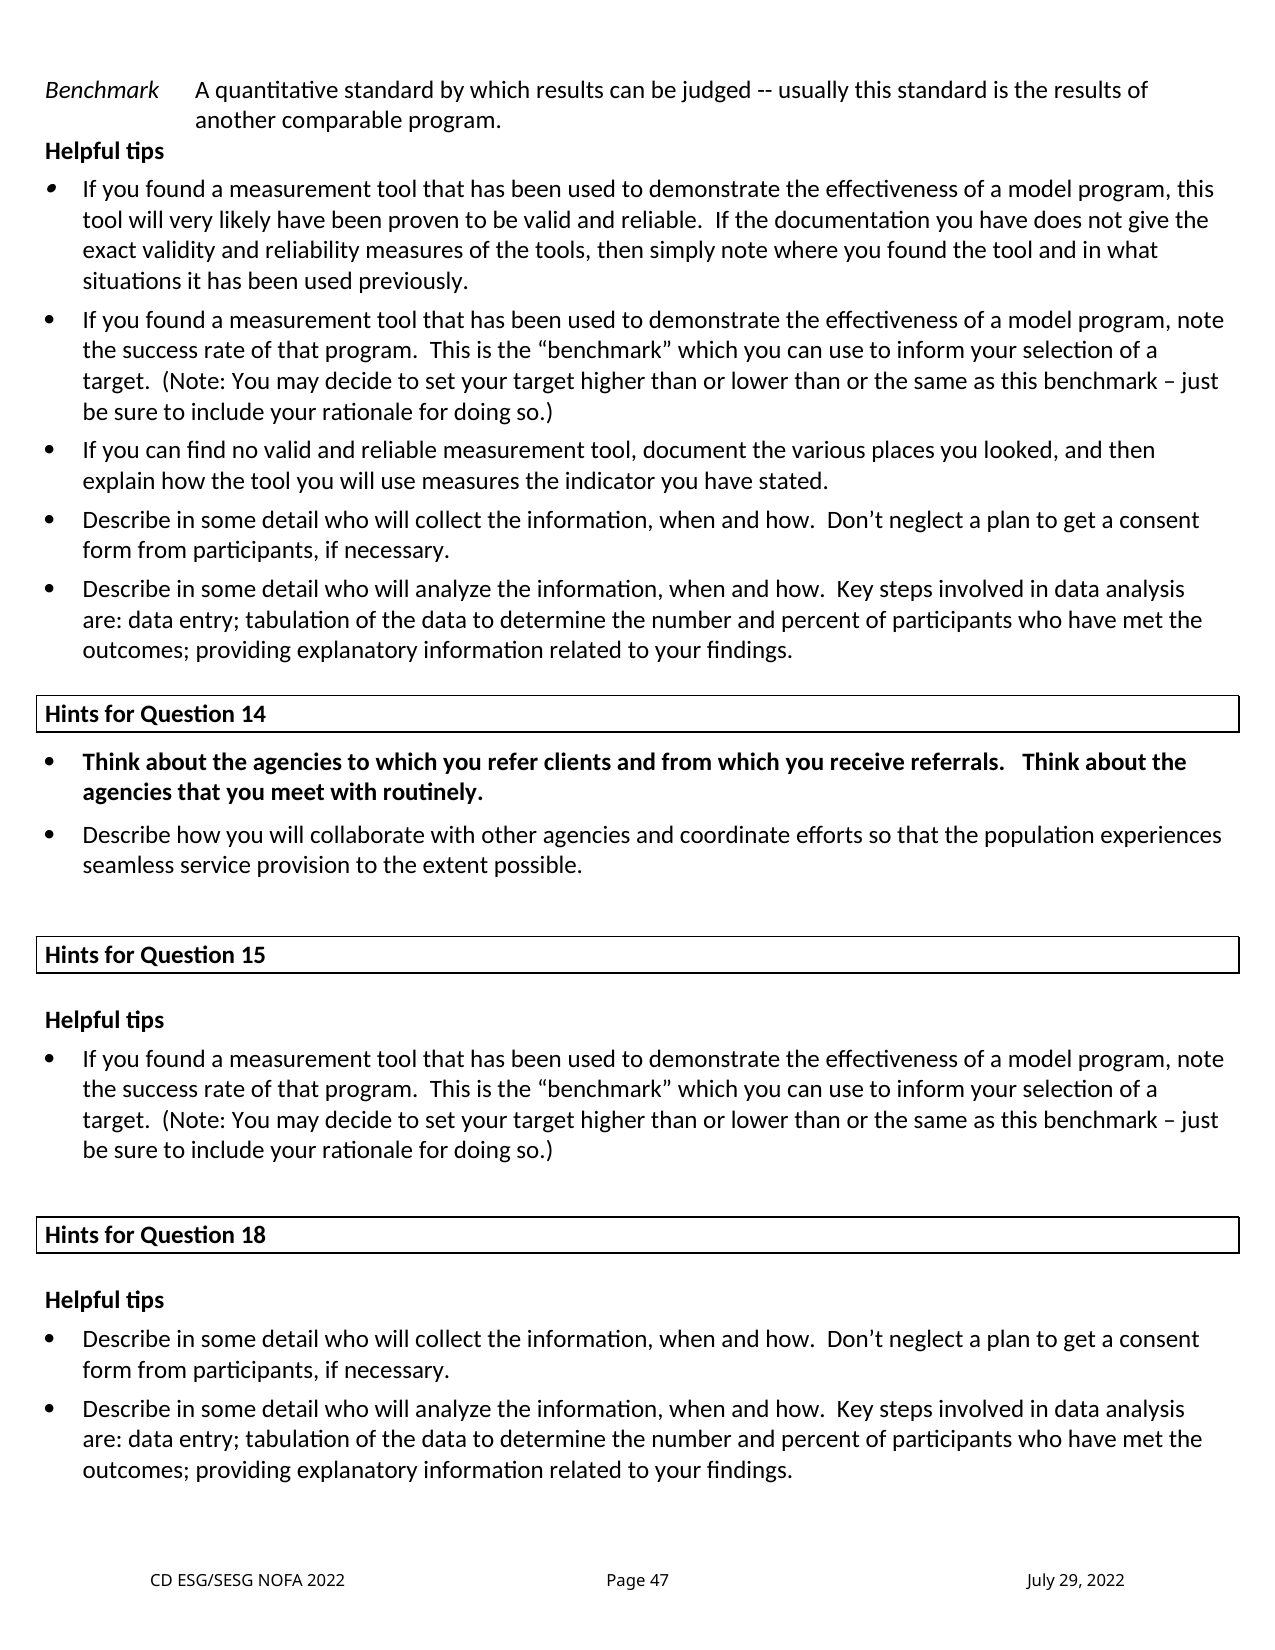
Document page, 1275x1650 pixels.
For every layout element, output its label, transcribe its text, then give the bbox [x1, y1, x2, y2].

subtitle Helpful tips [45, 1004, 1230, 1034]
list Describe in some detail who will analyze the information, when and how. Key steps involved in data analysis are: data entry; tabulation of the data to determine the number and percent of participants who have met the outcomes; providing explanatory information related to your findings. [45, 573, 1230, 665]
list Describe in some detail who will collect the information, when and how. Don’t neglect a plan to get a consent form from participants, if necessary. [45, 1323, 1230, 1384]
list If you found a measurement tool that has been used to demonstrate the effectiveness of a model program, this tool will very likely have been proven to be valid and reliable. If the documentation you have does not give the exact validity and reliability measures of the tools, then simply note where you found the tool and in what situations it has been used previously. [45, 174, 1230, 296]
list If you found a measurement tool that has been used to demonstrate the effectiveness of a model program, note the success rate of that program. This is the “benchmark” which you can use to inform your selection of a target. (Note: You may decide to set your target higher than or lower than or the same as this benchmark – just be sure to include your rationale for doing so.) [45, 304, 1230, 426]
list Describe how you will collaborate with other agencies and coordinate efforts so that the population experiences seamless service provision to the extent possible. [45, 819, 1230, 880]
list Describe in some detail who will analyze the information, when and how. Key steps involved in data analysis are: data entry; tabulation of the data to determine the number and percent of participants who have met the outcomes; providing explanatory information related to your findings. [45, 1393, 1230, 1484]
list If you found a measurement tool that has been used to demonstrate the effectiveness of a model program, note the success rate of that program. This is the “benchmark” which you can use to inform your selection of a target. (Note: You may decide to set your target higher than or lower than or the same as this benchmark – just be sure to include your rationale for doing so.) [45, 1043, 1230, 1165]
subtitle Helpful tips [45, 1285, 1230, 1315]
text Hints for Question 15 [37, 937, 1238, 972]
list Describe in some detail who will collect the information, when and how. Don’t neglect a plan to get a consent form from participants, if necessary. [45, 504, 1230, 565]
subtitle Helpful tips [45, 135, 1230, 165]
text Hints for Question 14 [37, 696, 1238, 731]
list Think about the agencies to which you refer clients and from which you receive referrals. Think about the agencies that you meet with routinely. [45, 746, 1230, 807]
text Hints for Question 18 [37, 1218, 1238, 1252]
list If you can find no valid and reliable measurement tool, document the various places you looked, and then explain how the tool you will use measures the indicator you have stated. [45, 434, 1230, 496]
text Benchmark A quantitative standard by which results can be judged -- usually this standard is the results of another comparable program. [45, 74, 1230, 135]
